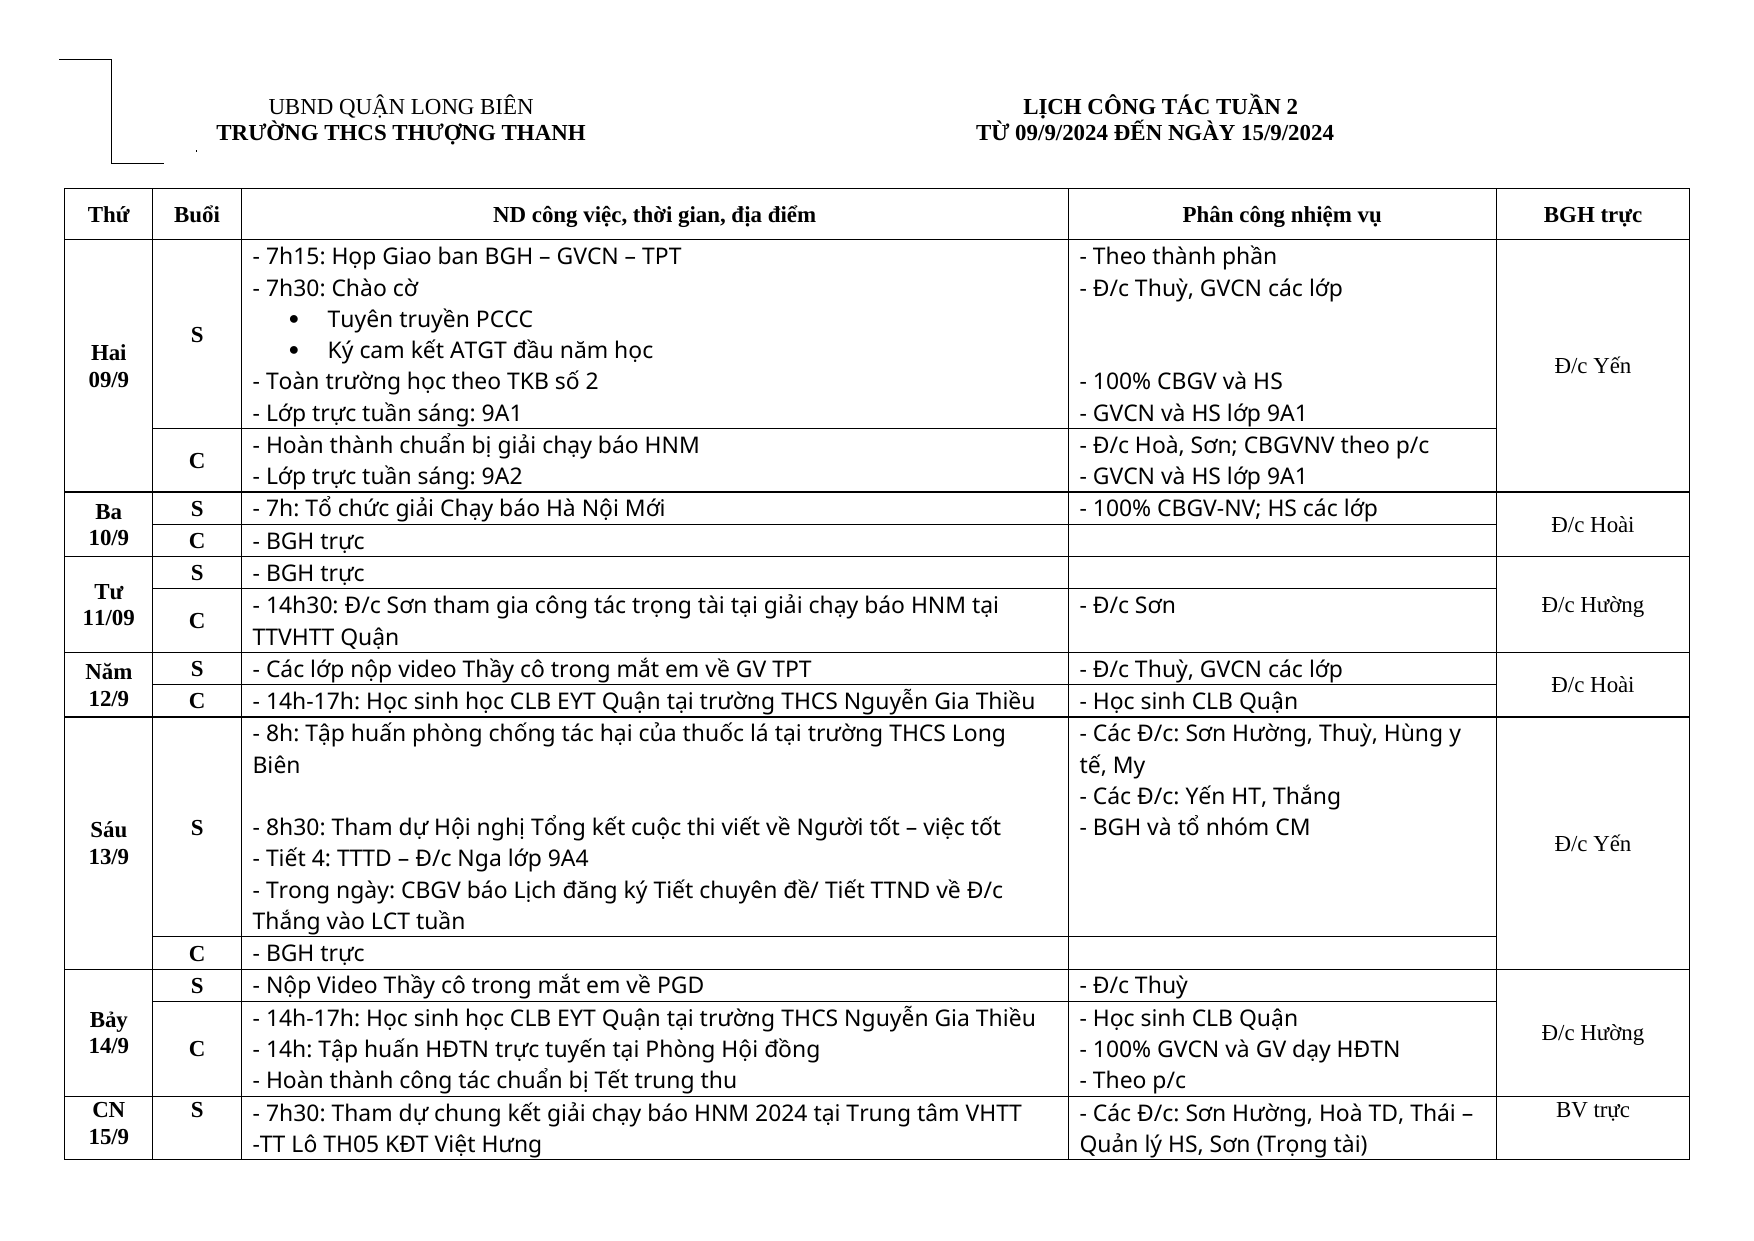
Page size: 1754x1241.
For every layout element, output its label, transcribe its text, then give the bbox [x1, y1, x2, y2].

table_header ND công việc, thời gian, địa điểm [242, 189, 1068, 239]
table_header BGH trực [1497, 189, 1689, 239]
table_header UBND QUẬN LONG BIÊN TRƯỜNG THCS THƯỢNG THANH [46, 93, 756, 188]
table_cell - 14h-17h: Học sinh học CLB EYT Quận tại trường THCS Nguyễn Gia Thiều [242, 685, 1068, 716]
table_cell Đ/c Hường [1497, 970, 1689, 1096]
table_cell Đ/c Hoài [1497, 493, 1689, 556]
table_cell - Học sinh CLB Quận [1069, 685, 1496, 716]
table_cell S [153, 1097, 241, 1159]
table_cell Sáu 13/9 [65, 718, 152, 968]
table_cell C [153, 525, 241, 556]
table_cell S [153, 493, 241, 524]
table_cell C [153, 1002, 241, 1096]
table_cell - BGH trực [242, 525, 1068, 556]
table_cell - 14h-17h: Học sinh học CLB EYT Quận tại trường THCS Nguyễn Gia Thiều - 14h: Tập huấn HĐTN trực tuyến tại Phòng Hội đồng - Hoàn thành công tác chuẩn bị Tết trung thu [242, 1002, 1068, 1096]
table_cell - Nộp Video Thầy cô trong mắt em về PGD [242, 970, 1068, 1001]
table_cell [242, 1097, 1068, 1159]
table_cell Đ/c Hoài [1497, 653, 1689, 716]
table_cell - Hoàn thành chuẩn bị giải chạy báo HNM - Lớp trực tuần sáng: 9A2 [242, 429, 1068, 491]
table_cell Ba 10/9 [65, 493, 152, 556]
table_header LỊCH CÔNG TÁC TUẦN 2 TỪ 09/9/2024 ĐẾN NGÀY 15/9/2024 [756, 93, 1553, 188]
table_cell C [153, 937, 241, 968]
table_cell - 7h15: Họp Giao ban BGH – GVCN – TPT - 7h30: Chào cờ Tuyên truyền PCCC Ký cam kết ATGT đầu năm học - Toàn trường học theo TKB số 2 - Lớp trực tuần sáng: 9A1 [242, 240, 1068, 428]
table_cell S [153, 653, 241, 684]
table_cell - 100% CBGV-NV; HS các lớp [1069, 493, 1496, 524]
table_cell S [153, 557, 241, 588]
table_cell C [153, 429, 241, 491]
table_cell Tư 11/09 [65, 557, 152, 652]
table_cell S [153, 240, 241, 428]
table_header Buổi [153, 189, 241, 239]
table_cell S [153, 718, 241, 936]
table_cell Đ/c Yến [1497, 240, 1689, 491]
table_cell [1069, 1097, 1496, 1159]
table_cell [1069, 557, 1496, 588]
table_cell - Học sinh CLB Quận - 100% GVCN và GV dạy HĐTN - Theo p/c [1069, 1002, 1496, 1096]
table_cell - BGH trực [242, 937, 1068, 968]
table_cell - 8h: Tập huấn phòng chống tác hại của thuốc lá tại trường THCS Long Biên - 8h30: Tham dự Hội nghị Tổng kết cuộc thi viết về Người tốt – việc tốt - Tiết 4: TTTD – Đ/c Nga lớp 9A4 - Trong ngày: CBGV báo Lịch đăng ký Tiết chuyên đề/ Tiết TTND về Đ/c Thắng vào LCT tuần [242, 718, 1068, 936]
table_cell Bảy 14/9 [65, 970, 152, 1096]
table_cell - Các lớp nộp video Thầy cô trong mắt em về GV TPT [242, 653, 1068, 684]
table_cell S [153, 970, 241, 1001]
table_header Thứ [65, 189, 152, 239]
table_cell - BGH trực [242, 557, 1068, 588]
table_cell - Theo thành phần - Đ/c Thuỳ, GVCN các lớp - 100% CBGV và HS - GVCN và HS lớp 9A1 [1069, 240, 1496, 428]
table_cell Đ/c Yến [1497, 718, 1689, 968]
table_cell Đ/c Hường [1497, 557, 1689, 652]
table_cell BV trực [1497, 1097, 1689, 1159]
table_cell - Đ/c Sơn [1069, 589, 1496, 652]
table_cell - Đ/c Thuỳ, GVCN các lớp [1069, 653, 1496, 684]
table_cell [1069, 525, 1496, 556]
table_cell Hai 09/9 [65, 240, 152, 491]
table_cell C [153, 589, 241, 652]
table_cell - 14h30: Đ/c Sơn tham gia công tác trọng tài tại giải chạy báo HNM tại TTVHTT Quận [242, 589, 1068, 652]
table_cell - 7h: Tổ chức giải Chạy báo Hà Nội Mới [242, 493, 1068, 524]
table_cell C [153, 685, 241, 716]
table_header Phân công nhiệm vụ [1069, 189, 1496, 239]
table_cell - Các Đ/c: Sơn Hường, Thuỳ, Hùng y tế, My - Các Đ/c: Yến HT, Thắng - BGH và tổ nhóm CM [1069, 718, 1496, 936]
table_cell [1069, 937, 1496, 968]
table_cell CN 15/9 [65, 1097, 152, 1159]
table_cell - Đ/c Hoà, Sơn; CBGVNV theo p/c - GVCN và HS lớp 9A1 [1069, 429, 1496, 491]
table_cell Năm 12/9 [65, 653, 152, 716]
table_cell - Đ/c Thuỳ [1069, 970, 1496, 1001]
